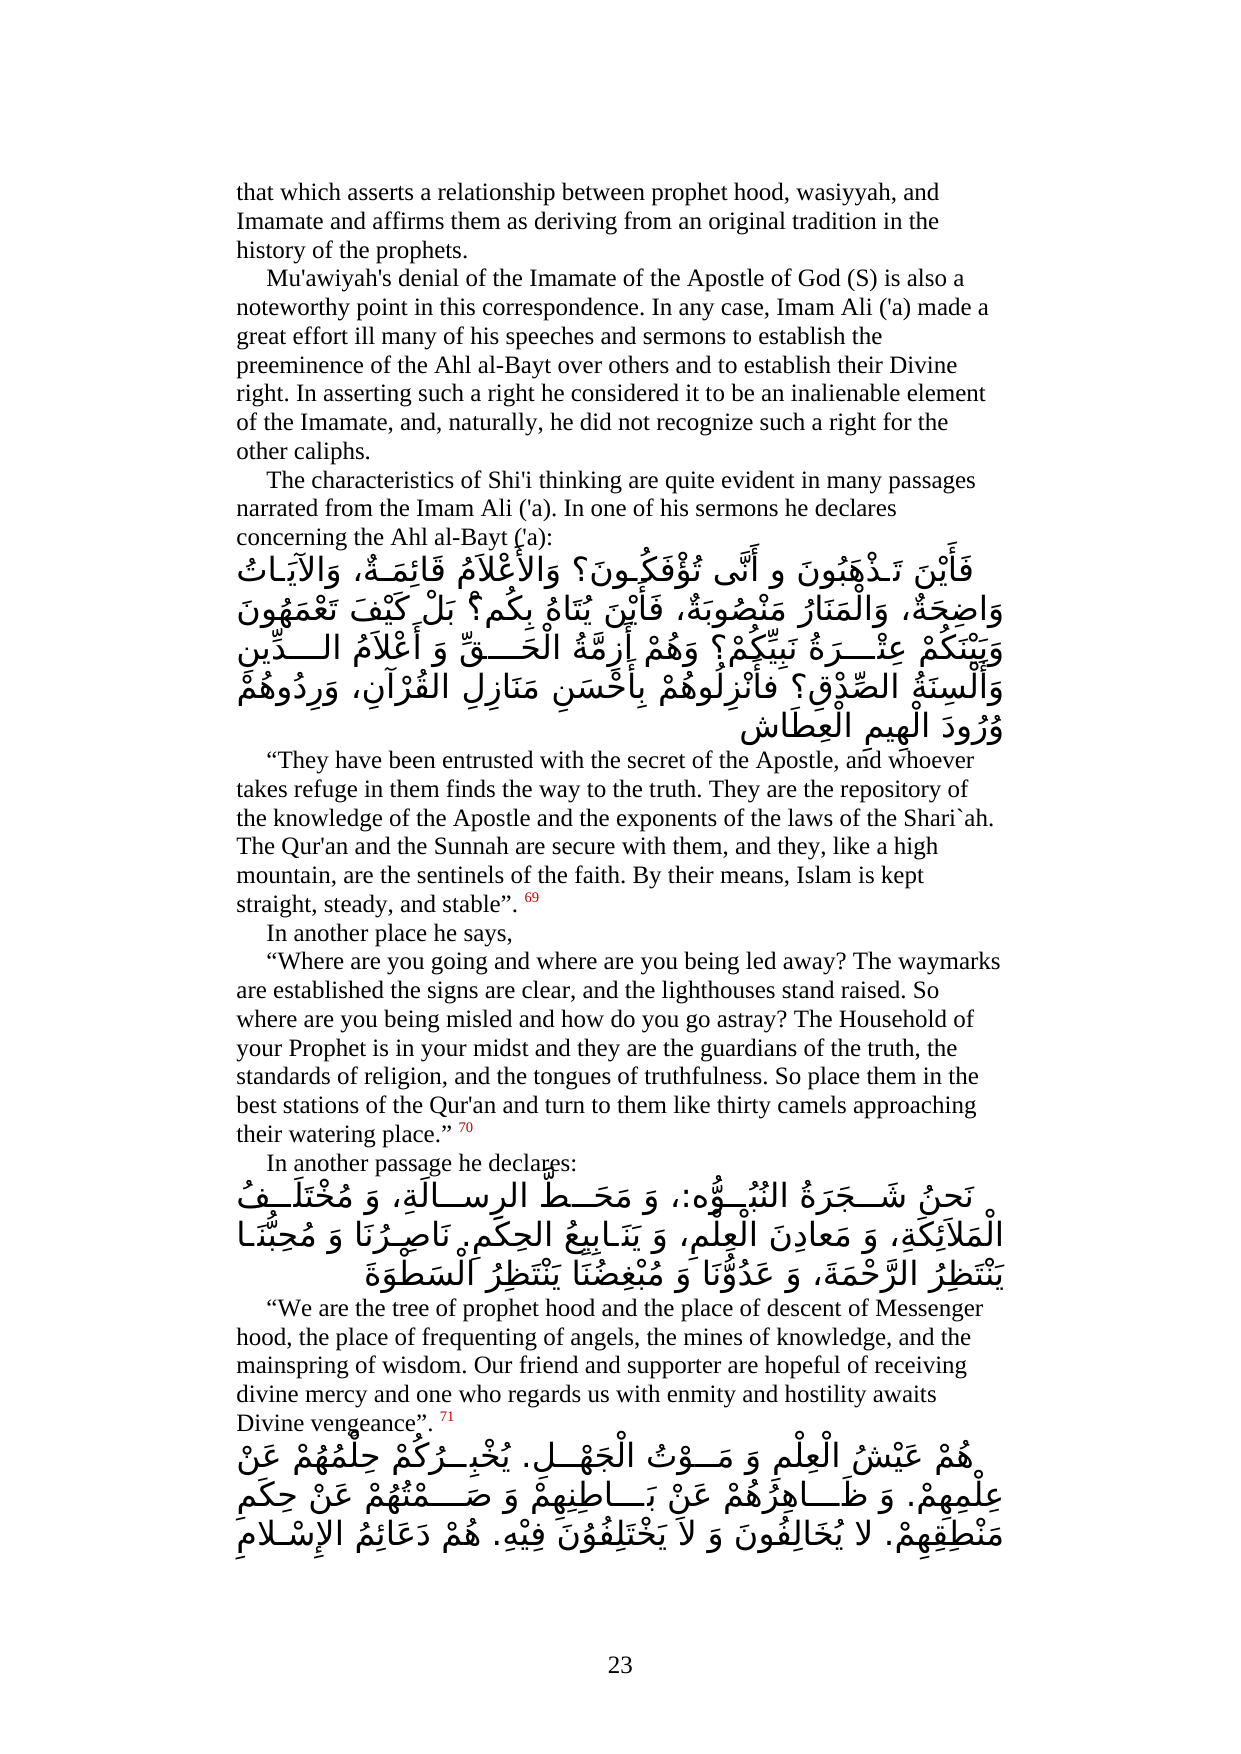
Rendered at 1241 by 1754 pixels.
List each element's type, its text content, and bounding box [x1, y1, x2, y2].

text In another passage he declares: [236, 1148, 1004, 1176]
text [236, 1437, 1004, 1553]
text The characteristics of Shi'i thinking are quite evident in many passages narrated from the Imam Ali ('a). In one of his sermons he declares concerning the Ahl al-Bayt ('a): [236, 465, 1004, 551]
text نَحنُ شَجَرَةُ النُبُوُّه:، وَ مَحَطَّ الرِسالَةِ، وَ مُخْتَلَفُ الْمَلاَئِكَةِ، وَ مَعادِنَ الْعِلْمِ، وَ يَنَابِيِعُ الحِكَمِ. نَاصِرُنَا وَ مُحِبُّنَا يَنْتَظِرُ الرَّحْمَةَ، وَ عَدُوُّنَا وَ مُبْغِضُنَا يَنْتَظِرُ الْسَطْوَةَ [236, 1176, 1004, 1293]
text “We are the tree of prophet hood and the place of descent of Messenger hood, the place of frequenting of angels, the mines of knowledge, and the mainspring of wisdom. Our friend and supporter are hopeful of receiving divine mercy and one who regards us with enmity and hostility awaits Divine vengeance”. 71 [236, 1293, 1004, 1437]
text “Where are you going and where are you being led away? The waymarks are established the signs are clear, and the lighthouses stand raised. So where are you being misled and how do you go astray? The Household of your Prophet is in your midst and they are the guardians of the truth, the standards of religion, and the tongues of truthfulness. So place them in the best stations of the Qur'an and turn to them like thirty camels approaching their watering place.” 70 [236, 946, 1004, 1148]
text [236, 177, 1004, 263]
text “They have been entrusted with the secret of the Apostle, and whoever takes refuge in them finds the way to the truth. They are the repository of the knowledge of the Apostle and the exponents of the laws of the Shari`ah. The Qur'an and the Sunnah are secure with them, and they, like a high mountain, are the sentinels of the faith. By their means, Islam is kept straight, steady, and stable”. 69 [236, 745, 1004, 918]
text Mu'awiyah's denial of the Imamate of the Apostle of God (S) is also a noteworthy point in this correspondence. In any case, Imam Ali ('a) made a great effort ill many of his speeches and sermons to establish the preeminence of the Ahl al-Bayt over others and to establish their Divine right. In asserting such a right he considered it to be an inalienable element of the Imamate, and, naturally, he did not recognize such a right for the other caliphs. [236, 263, 1004, 465]
text فَأَيْنَ تَذْهَبُونَ و أَنَّى تُؤْفَكُونَ؟ وَالأَعْلاَمُ قَائِمَةٌ، وَالآيَاتُ وَاضِحَةٌ، وَالْمَنَارُ مَنْصُوبَةٌ، فَأَيْنَ يُتَاهُ بِكُم؟ْ بَلْ كَيْفَ تَعْمَهُونَ وَبَيْنَكُمْ عِتْرَةُ نَبِيِّكُمْ؟ وَهُمْ أَزِمَّةُ الْحَقِّ وَ أَعْلاَمُ الدِّينِ وَأَلْسِنَةُ الصِّدْقِ؟ فأَنْزِلُوهُمْ بِأَحْسَنِ مَنَازِلِ القُرْآنِ، وَرِدُوهُمْ وُرُودَ الْهِيمِ الْعِطَاش [236, 551, 1004, 745]
text In another place he says, [236, 918, 1004, 946]
